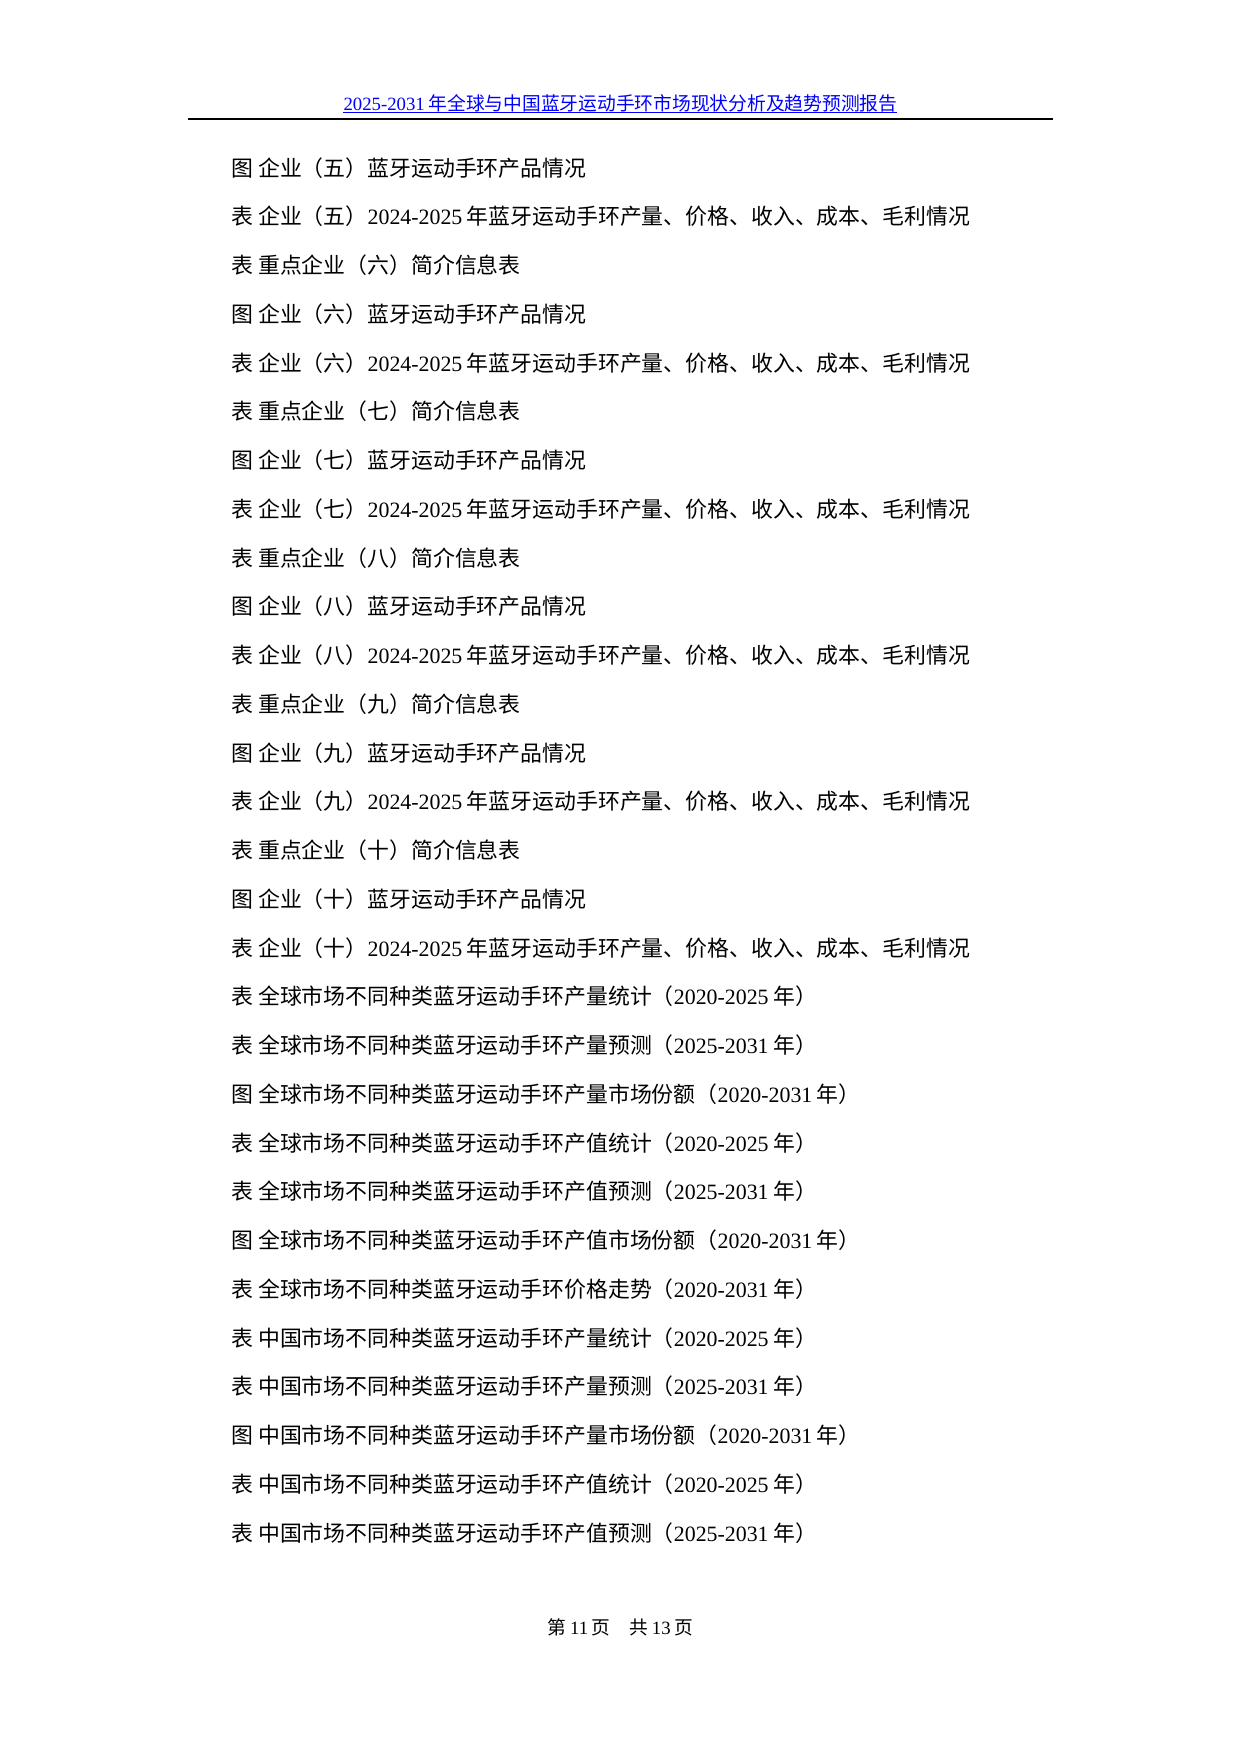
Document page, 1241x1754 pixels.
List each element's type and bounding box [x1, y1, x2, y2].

text [187, 150, 1053, 1548]
